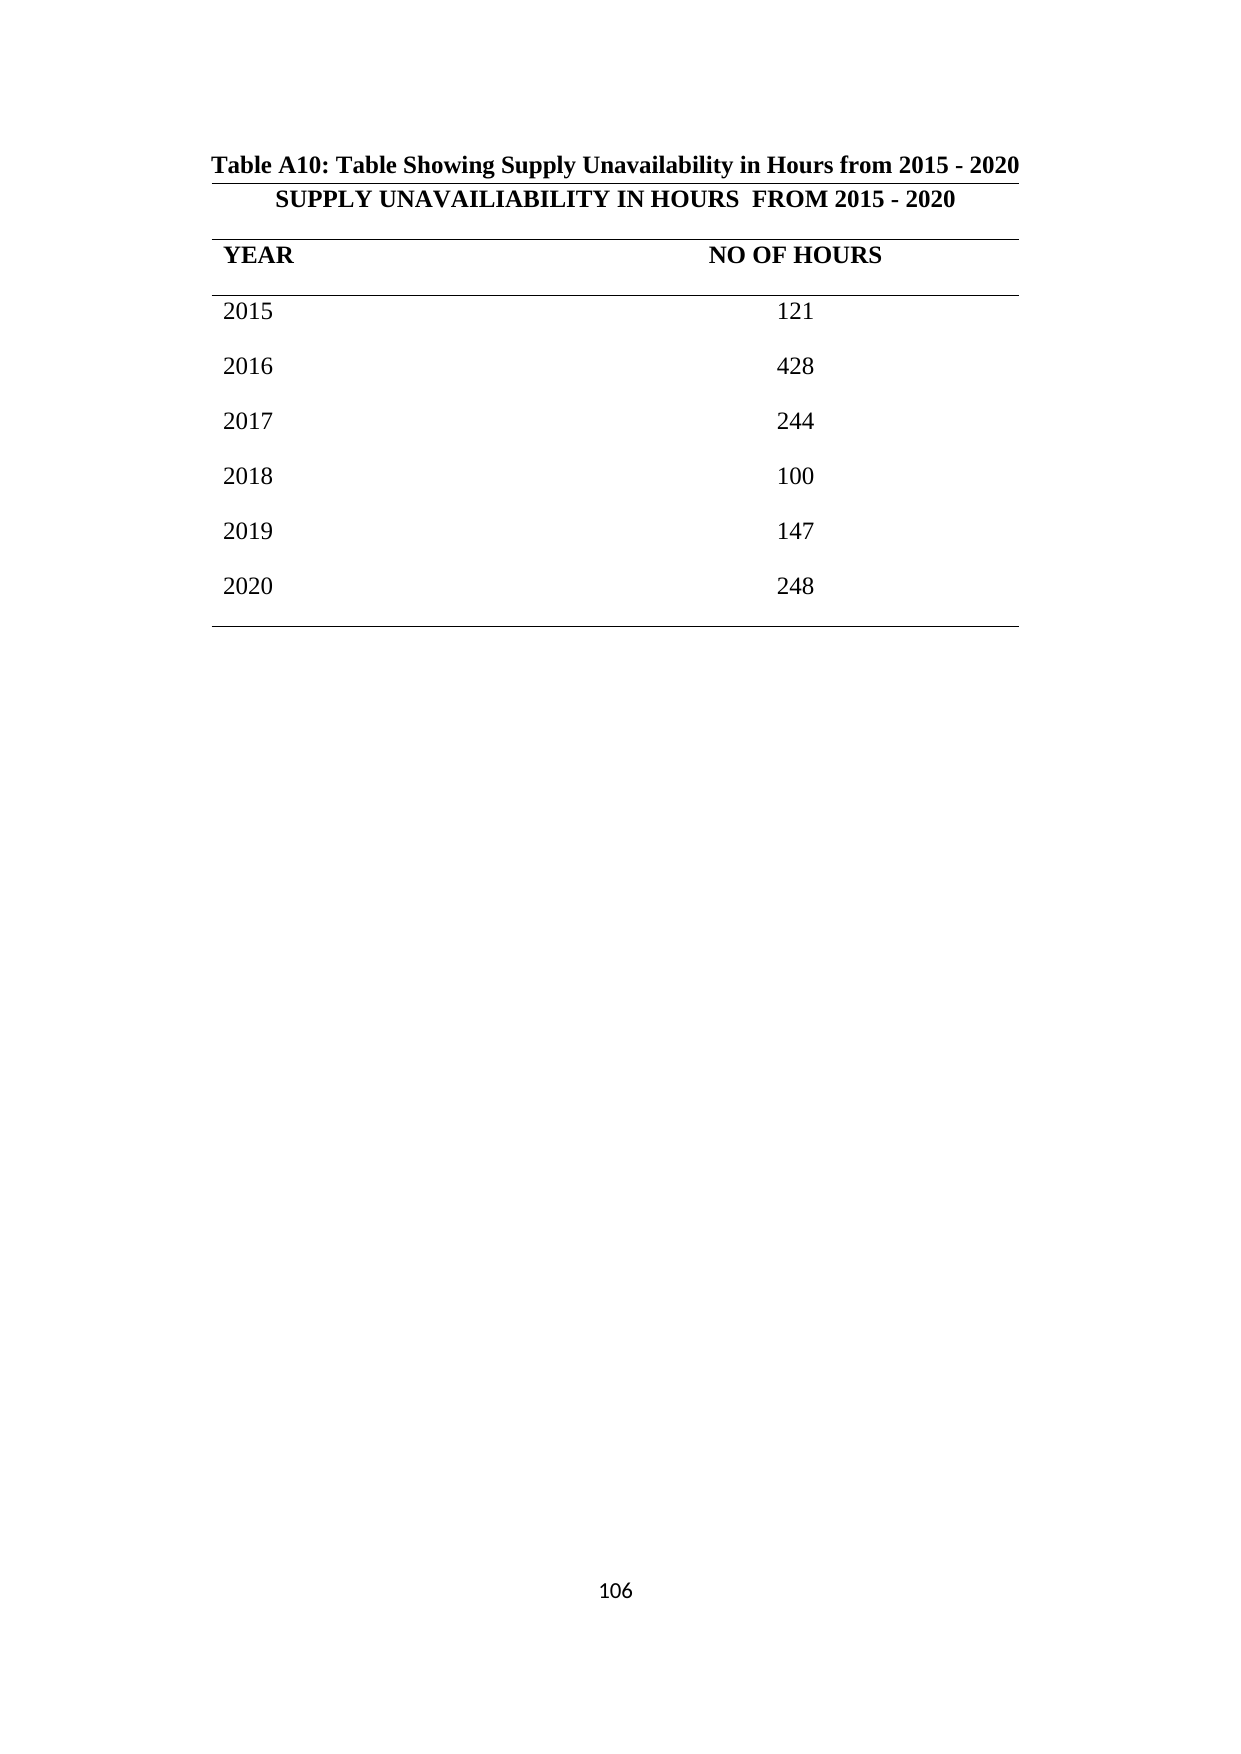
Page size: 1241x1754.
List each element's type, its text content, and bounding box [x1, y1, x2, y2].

table_cell 2020 [212, 571, 571, 626]
table_cell NO OF HOURS [571, 240, 1019, 295]
table_cell 248 [571, 571, 1019, 626]
subtitle Table A10: Table Showing Supply Unavailability in Hours from 2015 - 2020 [141, 150, 1090, 179]
table_header SUPPLY UNAVAILIABILITY IN HOURS FROM 2015 - 2020 [212, 184, 1019, 239]
table_cell 2017 [212, 406, 571, 461]
table_cell 428 [571, 351, 1019, 406]
table_cell 2018 [212, 461, 571, 516]
table_cell 121 [571, 296, 1019, 351]
table_cell 147 [571, 516, 1019, 571]
table_cell 2016 [212, 351, 571, 406]
table_cell YEAR [212, 240, 571, 295]
table_cell 2019 [212, 516, 571, 571]
table_cell 2015 [212, 296, 571, 351]
table_cell 100 [571, 461, 1019, 516]
table_cell 244 [571, 406, 1019, 461]
